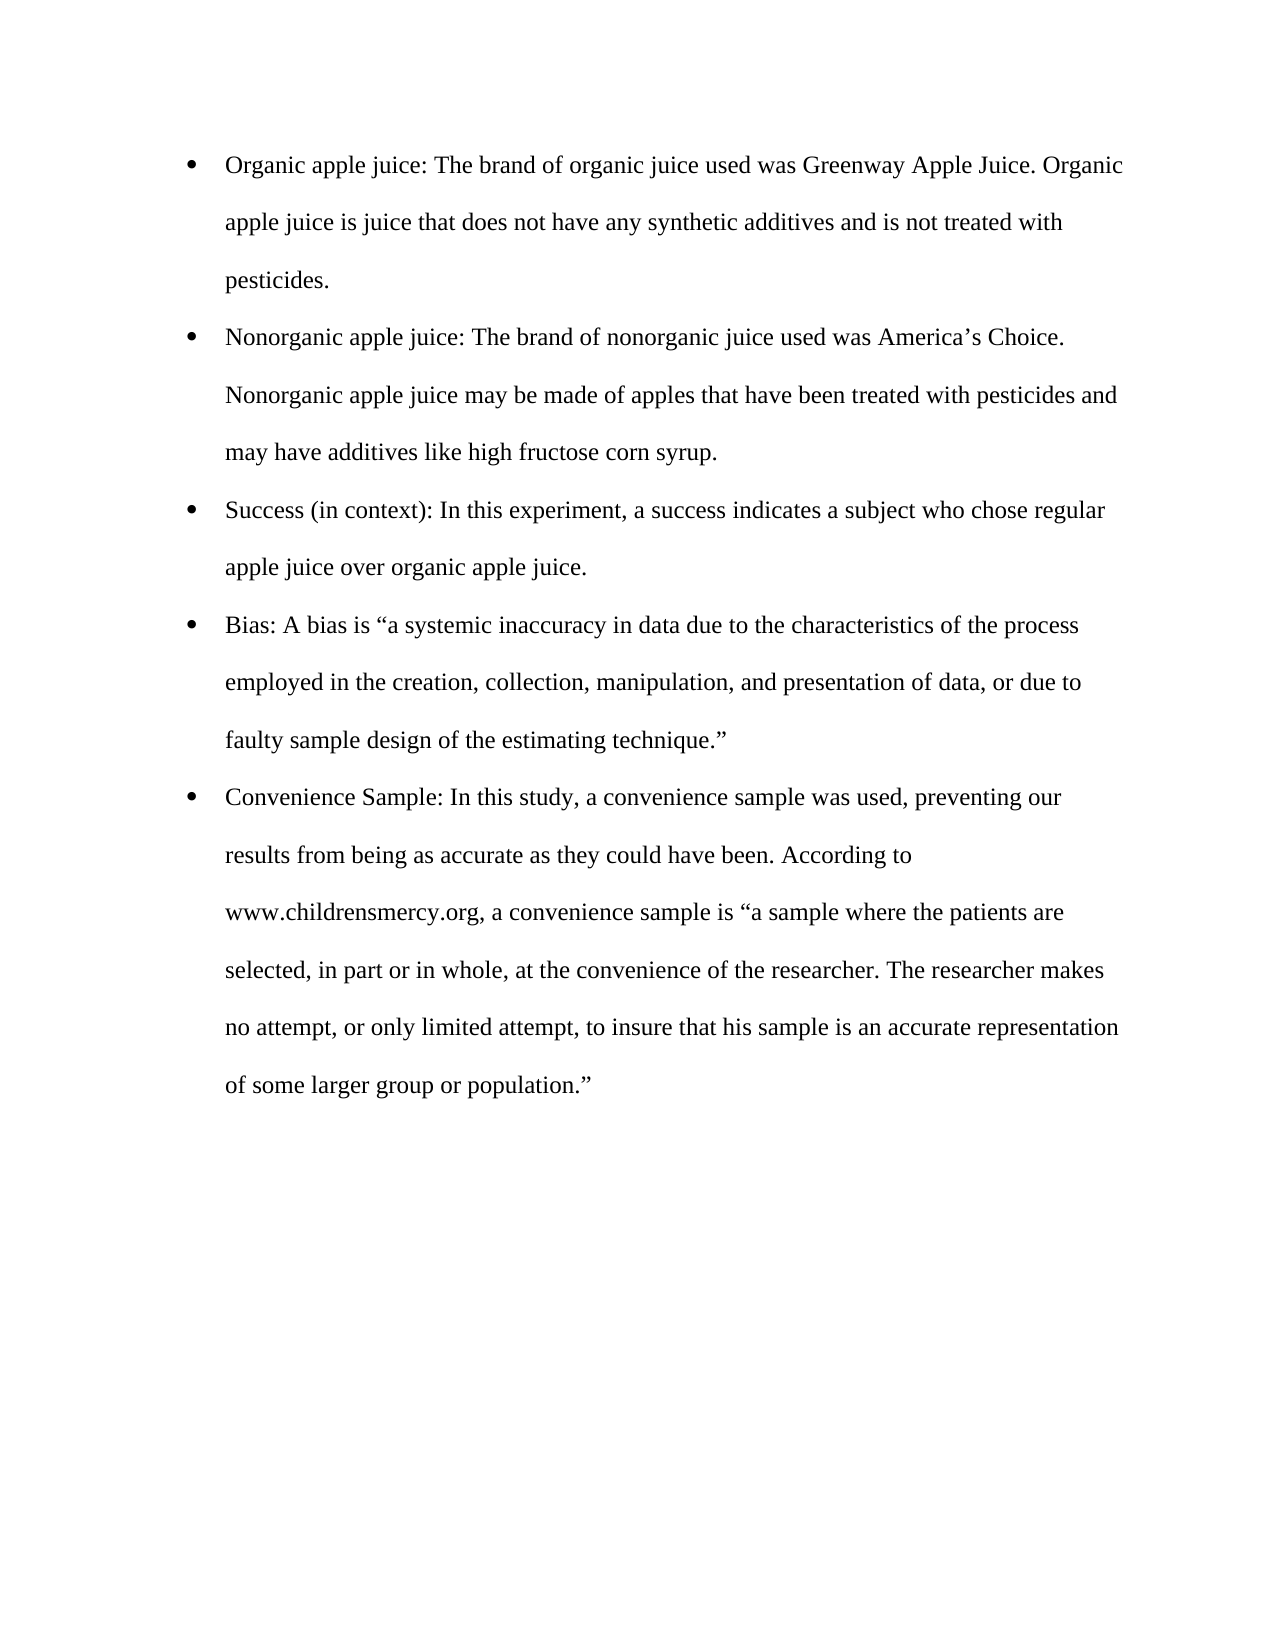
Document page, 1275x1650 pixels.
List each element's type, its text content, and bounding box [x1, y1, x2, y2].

list Convenience Sample: In this study, a convenience sample was used, preventing our results from being as accurate as they could have been. According to www.childrensmercy.org, a convenience sample is “a sample where the patients are selected, in part or in whole, at the convenience of the researcher. The researcher makes no attempt, or only limited attempt, to insure that his sample is an accurate representation of some larger group or population.” [187, 782, 1125, 1099]
list Success (in context): In this experiment, a success indicates a subject who chose regular apple juice over organic apple juice. [187, 495, 1125, 581]
list Bias: A bias is “a systemic inaccuracy in data due to the characteristics of the process employed in the creation, collection, manipulation, and presentation of data, or due to faulty sample design of the estimating technique.” [187, 610, 1125, 754]
list Organic apple juice: The brand of organic juice used was Greenway Apple Juice. Organic apple juice is juice that does not have any synthetic additives and is not treated with pesticides. [187, 150, 1125, 294]
list Nonorganic apple juice: The brand of nonorganic juice used was America’s Choice. Nonorganic apple juice may be made of apples that have been treated with pesticides and may have additives like high fructose corn syrup. [187, 322, 1125, 466]
